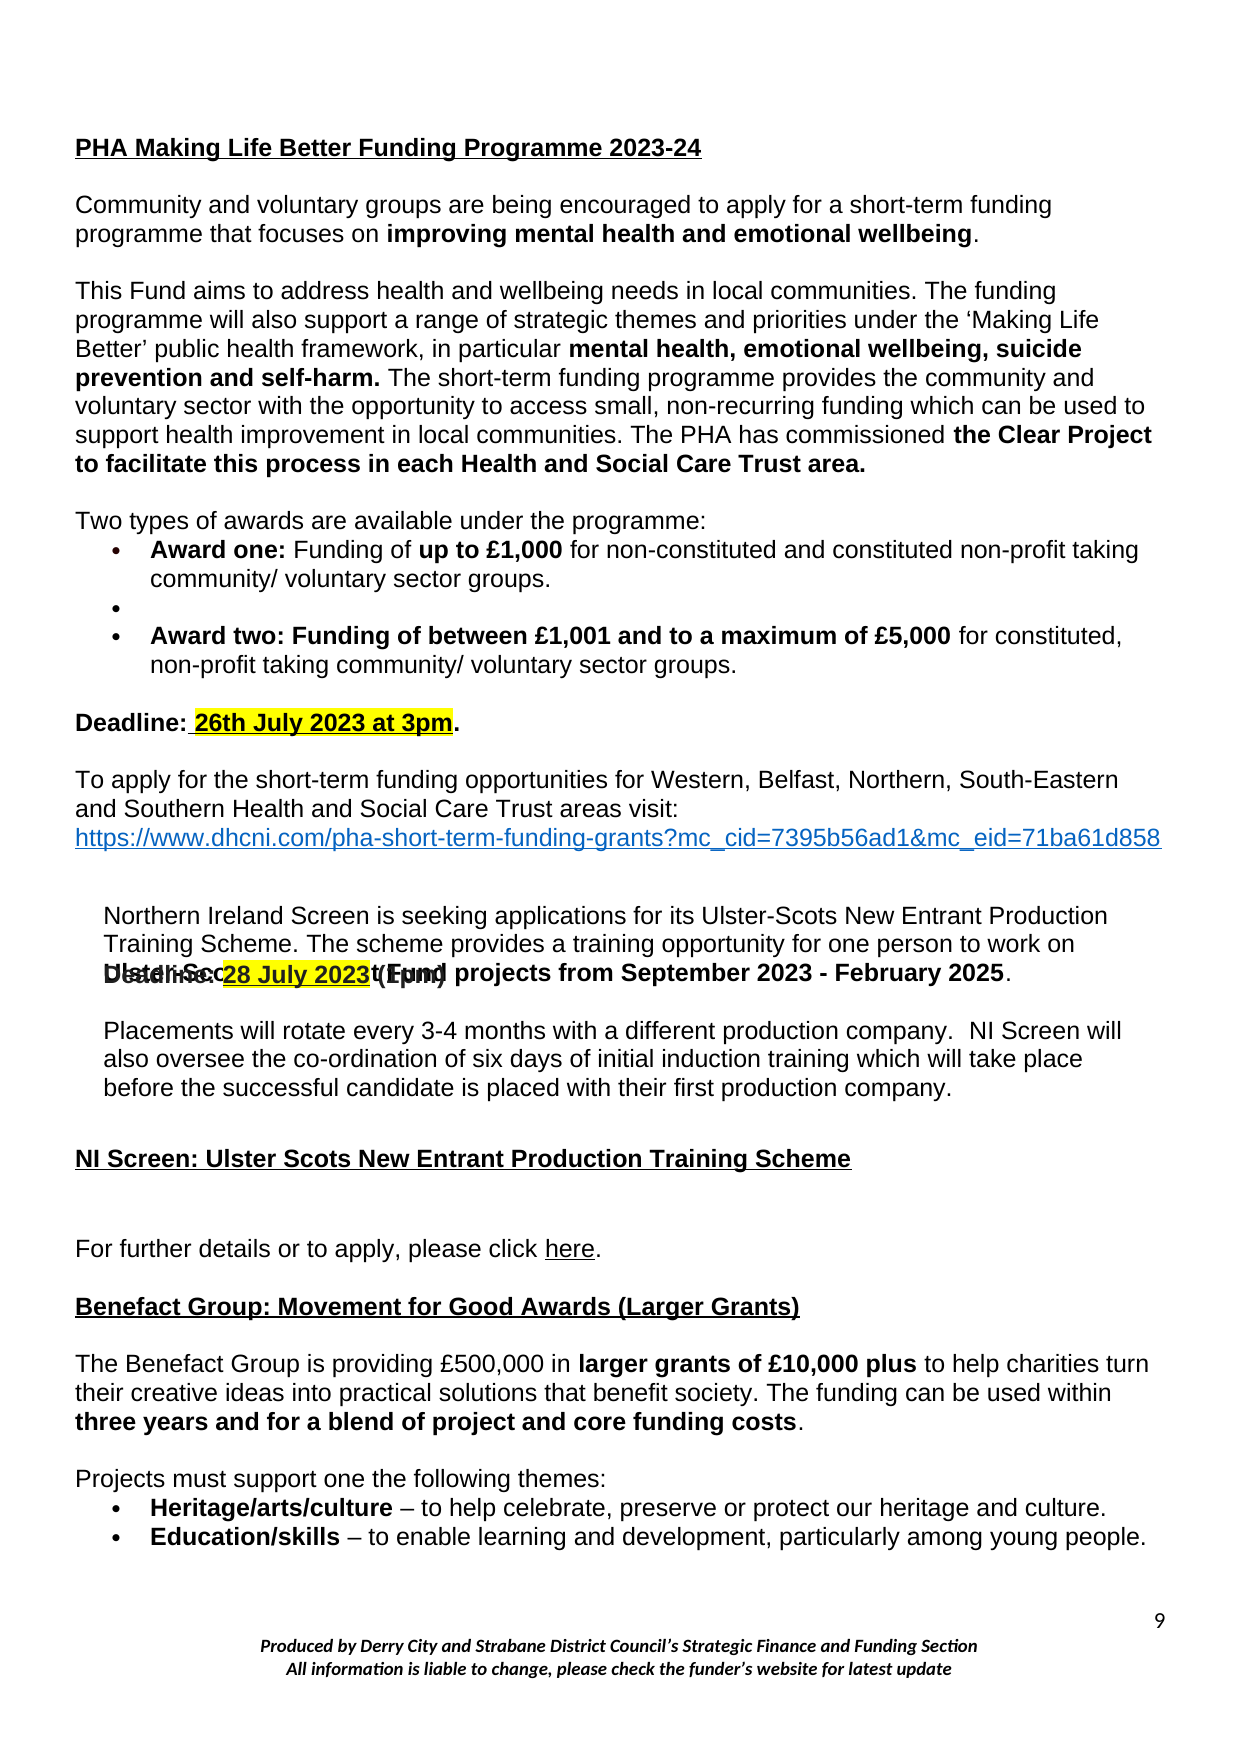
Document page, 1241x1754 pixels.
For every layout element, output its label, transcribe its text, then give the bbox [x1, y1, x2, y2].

list Award two: Funding of between £1,001 and to a maximum of £5,000 for constituted, non-profit taking community/ voluntary sector groups. [112, 621, 1165, 679]
list Heritage/arts/culture – to help celebrate, preserve or protect our heritage and culture. [112, 1493, 1165, 1521]
text The Benefact Group is providing £500,000 in larger grants of £10,000 plus to help charities turn their creative ideas into practical solutions that benefit society. The funding can be used within three years and for a blend of project and core funding costs. [75, 1349, 1165, 1435]
list Education/skills – to enable learning and development, particularly among young people. [112, 1521, 1165, 1550]
text This Fund aims to address health and wellbeing needs in local communities. The funding programme will also support a range of strategic themes and priorities under the ‘Making Life Better’ public health framework, in particular mental health, emotional wellbeing, suicide prevention and self-harm. The short-term funding programme provides the community and voluntary sector with the opportunity to access small, non-recurring funding which can be used to support health improvement in local communities. The PHA has commissioned the Clear Project to facilitate this process in each Health and Social Care Trust area. Two types of awards are available under the programme: [75, 276, 1165, 535]
text Projects must support one the following themes: [75, 1464, 1165, 1493]
text Benefact Group: Movement for Good Awards (Larger Grants) [75, 1291, 1165, 1320]
text PHA Making Life Better Funding Programme 2023-24 [75, 132, 1165, 161]
text For further details or to apply, please click here. [75, 1234, 1165, 1263]
list Award one: Funding of up to £1,000 for non-constituted and constituted non-profit taking community/ voluntary sector groups. [112, 535, 1165, 592]
text Community and voluntary groups are being encouraged to apply for a short-term funding programme that focuses on improving mental health and emotional wellbeing. [75, 190, 1165, 247]
text https://www.dhcni.com/pha-short-term-funding-grants?mc_cid=7395b56ad1&mc_eid=71ba61d858 [75, 822, 1165, 851]
text To apply for the short-term funding opportunities for Western, Belfast, Northern, South-Eastern and Southern Health and Social Care Trust areas visit: [75, 765, 1165, 822]
text NI Screen: Ulster Scots New Entrant Production Training Scheme [75, 880, 1165, 1173]
text Deadline: 26th July 2023 at 3pm. [75, 707, 1165, 736]
